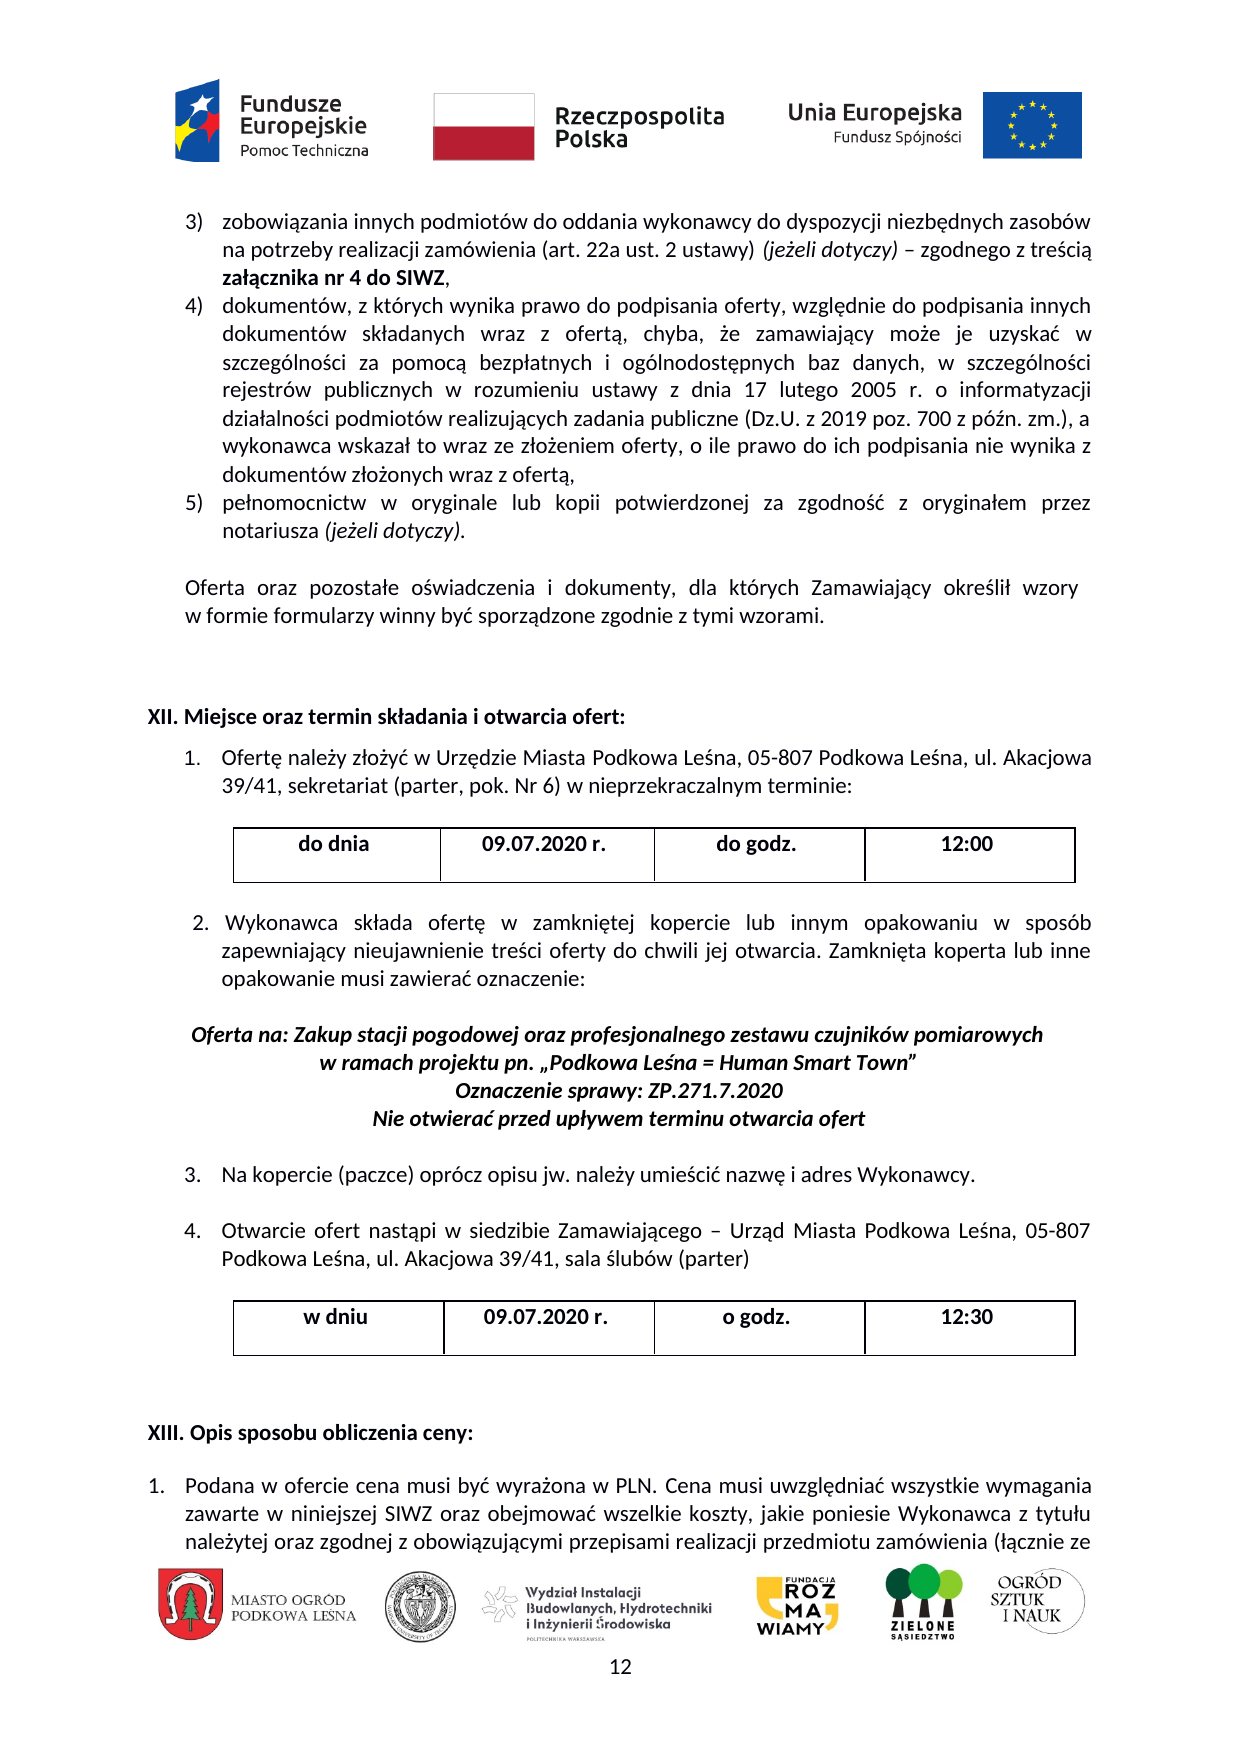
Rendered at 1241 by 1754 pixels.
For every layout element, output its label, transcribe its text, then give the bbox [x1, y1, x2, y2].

table_header do godz. [655, 829, 864, 881]
list zobowiązania innych podmiotów do oddania wykonawcy do dyspozycji niezbędnych zasobów na potrzeby realizacji zamówienia (art. 22a ust. 2 ustawy) (jeżeli dotyczy) – zgodnego z treścią załącznika nr 4 do SIWZ, [185, 207, 1093, 292]
picture [147, 1560, 1093, 1652]
text Nie otwierać przed upływem terminu otwarcia ofert [148, 1104, 1093, 1132]
subtitle XII. Miejsce oraz termin składania i otwarcia ofert: [148, 702, 1093, 731]
table_header 09.07.2020 r. [445, 1302, 654, 1354]
subtitle XIII. Opis sposobu obliczenia ceny: [148, 1418, 1093, 1446]
text Oferta na: Zakup stacji pogodowej oraz profesjonalnego zestawu czujników pomiarowych w ramach projektu pn. „Podkowa Leśna = Human Smart Town” [148, 1020, 1093, 1076]
list pełnomocnictw w oryginale lub kopii potwierdzonej za zgodność z oryginałem przez notariusza (jeżeli dotyczy). [185, 488, 1093, 544]
table_header o godz. [655, 1302, 864, 1354]
table_header do dnia [234, 829, 440, 881]
list Ofertę należy złożyć w Urzędzie Miasta Podkowa Leśna, 05-807 Podkowa Leśna, ul. Akacjowa 39/41, sekretariat (parter, pok. Nr 6) w nieprzekraczalnym terminie: [184, 743, 1093, 799]
table_header 12:00 [866, 829, 1074, 881]
list Otwarcie ofert nastąpi w siedzibie Zamawiającego – Urząd Miasta Podkowa Leśna, 05-807 Podkowa Leśna, ul. Akacjowa 39/41, sala ślubów (parter) [184, 1216, 1093, 1272]
list dokumentów, z których wynika prawo do podpisania oferty, względnie do podpisania innych dokumentów składanych wraz z ofertą, chyba, że zamawiający może je uzyskać w szczególności za pomocą bezpłatnych i ogólnodostępnych baz danych, w szczególności rejestrów publicznych w rozumieniu ustawy z dnia 17 lutego 2005 r. o informatyzacji działalności podmiotów realizujących zadania publiczne (Dz.U. z 2019 poz. 700 z późn. zm.), a wykonawca wskazał to wraz ze złożeniem oferty, o ile prawo do ich podpisania nie wynika z dokumentów złożonych wraz z ofertą, [185, 292, 1093, 488]
list Na kopercie (paczce) oprócz opisu jw. należy umieścić nazwę i adres Wykonawcy. [184, 1160, 1093, 1188]
text Oznaczenie sprawy: ZP.271.7.2020 [148, 1076, 1093, 1104]
table_header 12:30 [866, 1302, 1074, 1354]
text Oferta oraz pozostałe oświadczenia i dokumenty, dla których Zamawiający określił wzory w formie formularzy winny być sporządzone zgodnie z tymi wzorami. [185, 573, 1093, 629]
picture [147, 69, 1089, 162]
table_header 09.07.2020 r. [441, 829, 654, 881]
text 2. Wykonawca składa ofertę w zamkniętej kopercie lub innym opakowaniu w sposób zapewniający nieujawnienie treści oferty do chwili jej otwarcia. Zamknięta koperta lub inne opakowanie musi zawierać oznaczenie: [192, 908, 1093, 992]
table_header w dniu [234, 1302, 443, 1354]
